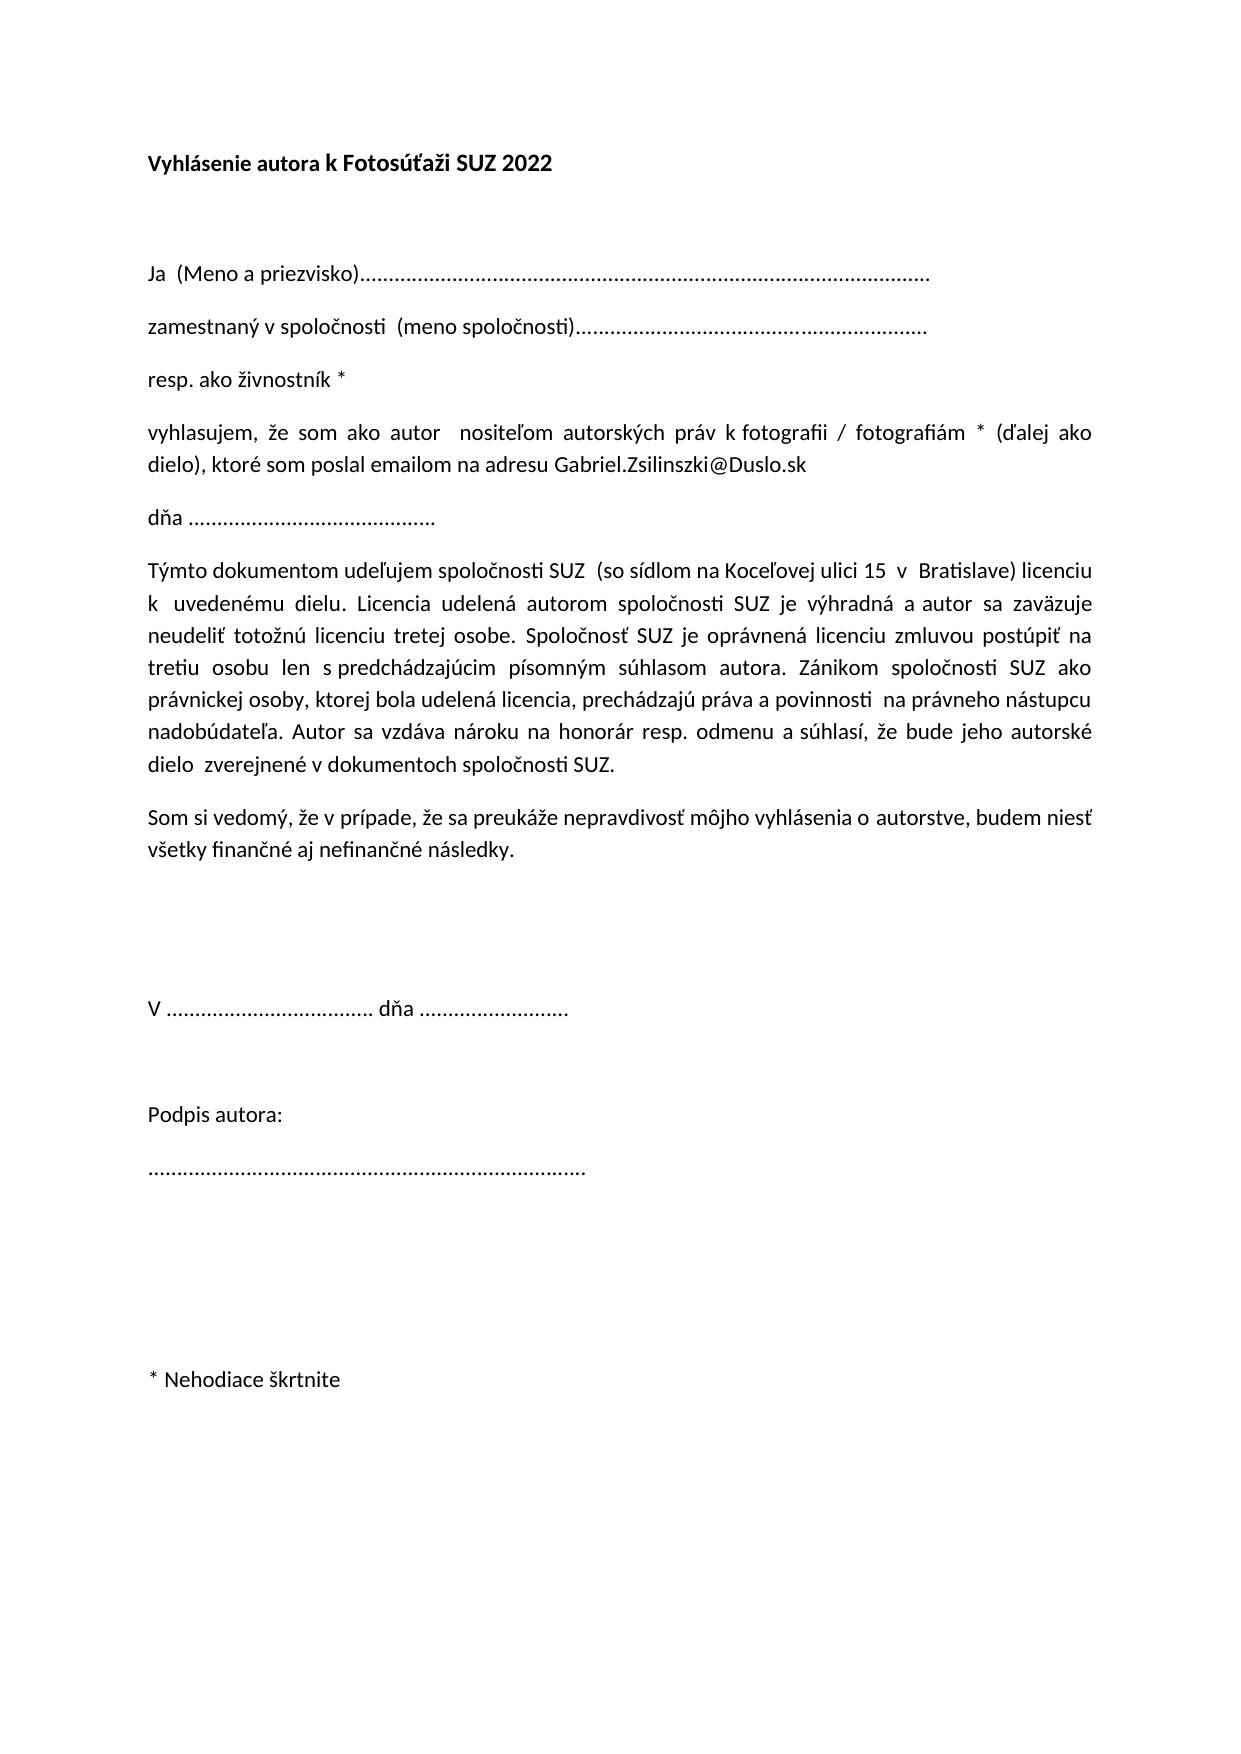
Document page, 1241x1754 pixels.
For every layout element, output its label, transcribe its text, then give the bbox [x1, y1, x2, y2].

text Som si vedomý, že v prípade, že sa preukáže nepravdivosť môjho vyhlásenia o autorstve, budem niesť všetky finančné aj nefinančné následky. [148, 803, 1093, 863]
text Týmto dokumentom udeľujem spoločnosti SUZ (so sídlom na Koceľovej ulici 15 v Bratislave) licenciu k uvedenému dielu. Licencia udelená autorom spoločnosti SUZ je výhradná a autor sa zaväzuje neudeliť totožnú licenciu tretej osobe. Spoločnosť SUZ je oprávnená licenciu zmluvou postúpiť na tretiu osobu len s predchádzajúcim písomným súhlasom autora. Zánikom spoločnosti SUZ ako právnickej osoby, ktorej bola udelená licencia, prechádzajú práva a povinnosti na právneho nástupcu nadobúdateľa. Autor sa vzdáva nároku na honorár resp. odmenu a súhlasí, že bude jeho autorské dielo zverejnené v dokumentoch spoločnosti SUZ. [148, 557, 1093, 778]
text Podpis autora: [148, 1100, 1093, 1128]
text V .................................... dňa .......................... [148, 994, 1093, 1022]
text * Nehodiace škrtnite [148, 1365, 1093, 1393]
text dňa ........................................... [148, 503, 1093, 532]
text Ja (Meno a priezvisko)................................................................................................... [148, 259, 1093, 287]
text ............................................................................ [148, 1153, 1093, 1181]
text vyhlasujem, že som ako autor nositeľom autorských práv k fotografii / fotografiám * (ďalej ako dielo), ktoré som poslal emailom na adresu Gabriel.Zsilinszki@Duslo.sk [148, 418, 1093, 478]
text resp. ako živnostník * [148, 365, 1093, 393]
text Vyhlásenie autora k Fotosúťaži SUZ 2022 [148, 148, 1093, 178]
text zamestnaný v spoločnosti (meno spoločnosti)............................................................. [148, 312, 1093, 340]
